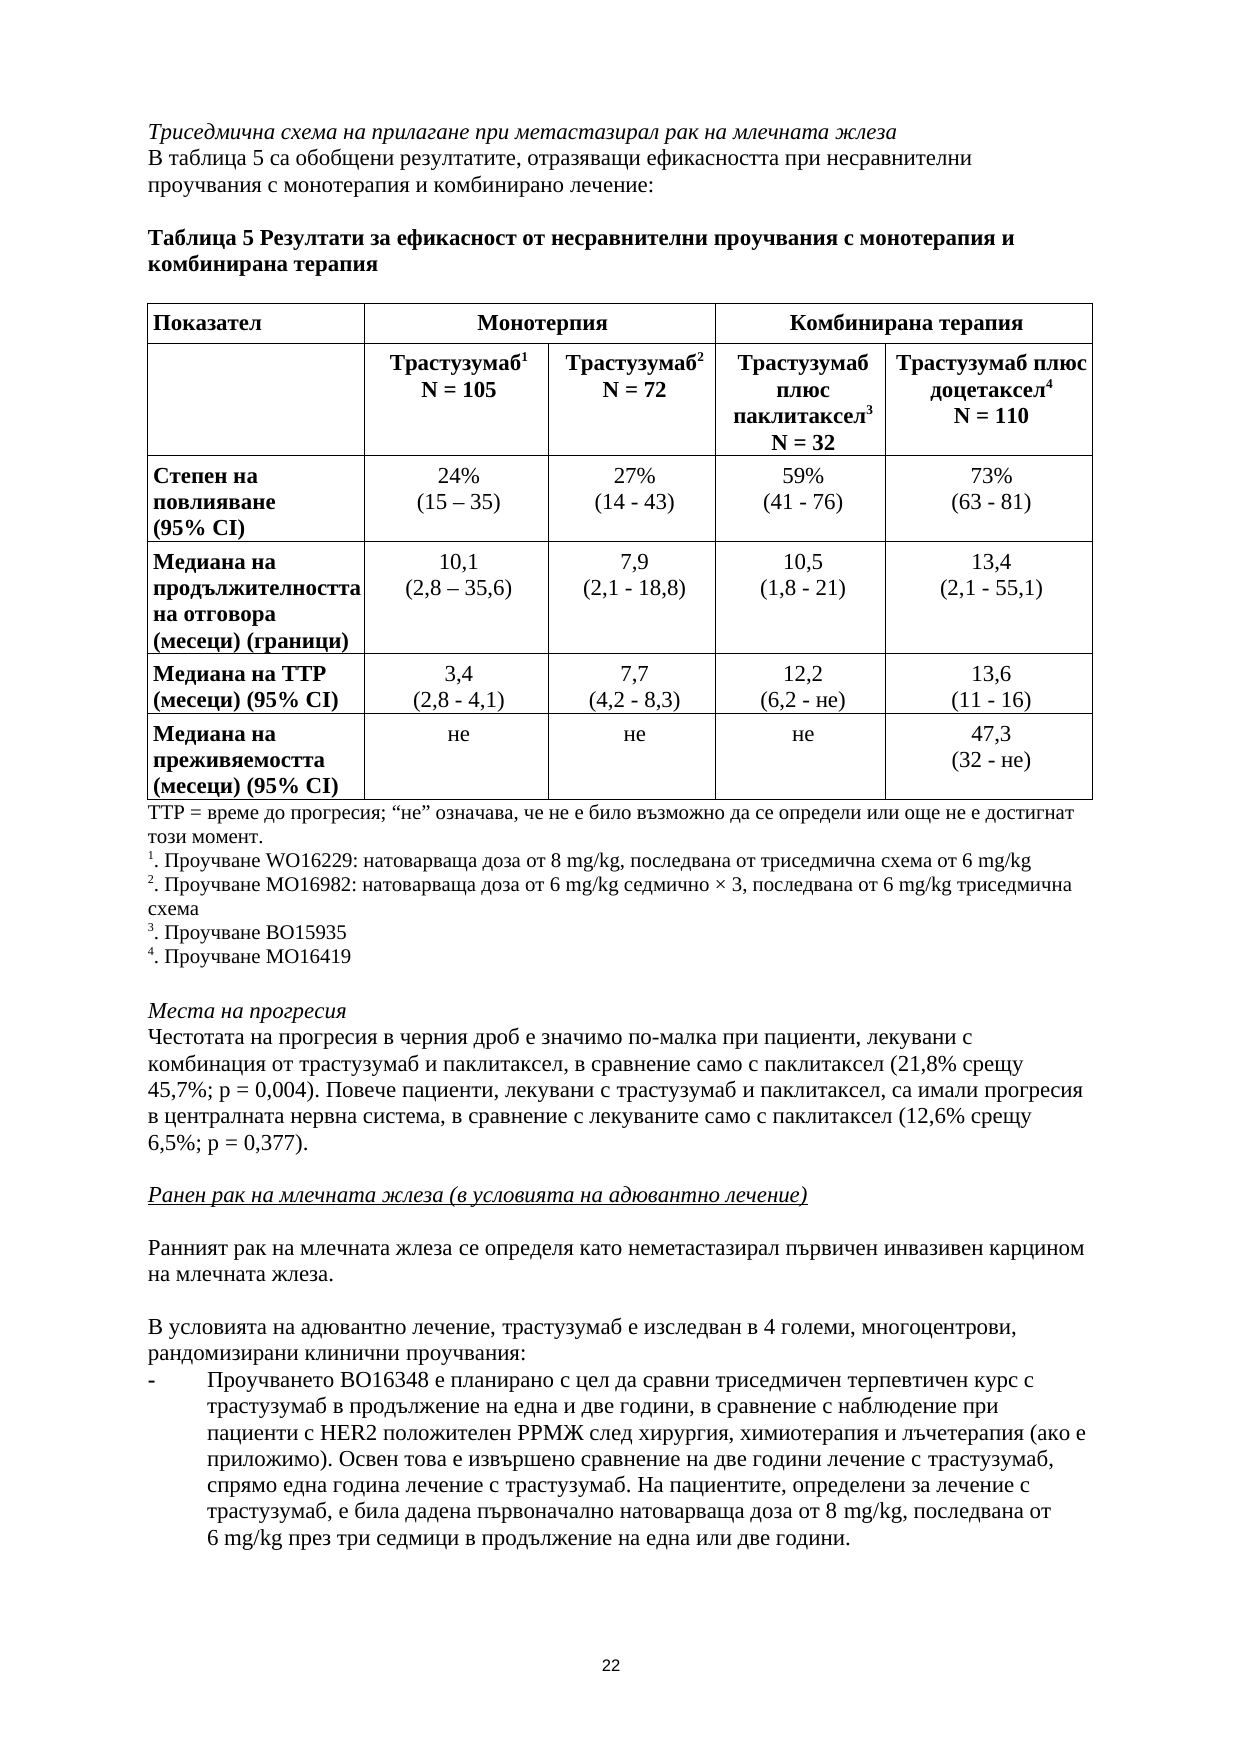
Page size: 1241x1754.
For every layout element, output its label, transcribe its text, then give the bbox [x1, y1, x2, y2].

text Триседмична схема на прилагане при метастазирал рак на млечната жлеза [148, 118, 1092, 144]
table_cell 3,4 (2,8 - 4,1) [365, 654, 548, 713]
table_header Moнотерпия [365, 304, 715, 343]
table_cell Трастузумаб2 N = 72 [549, 344, 715, 455]
text 2. Проучване MO16982: натоварваща доза от 6 mg/kg седмично × 3, последвана от 6 mg/kg триседмична схема [148, 872, 1092, 920]
text В условията на адювантно лечение, трастузумаб е изследван в 4 големи, многоцентрови, рандомизирани клинични проучвания: [148, 1313, 1092, 1366]
table_cell Медиана на ТТР (месеци) (95% CI) [148, 654, 364, 713]
text Честотата на прогресия в черния дроб е значимо по-малка при пациенти, лекувани с комбинация от трастузумаб и паклитаксел, в сравнение само с паклитаксел (21,8% срещу 45,7%; p = 0,004). Повече пациенти, лекувани с трастузумаб и паклитаксел, са имали прогресия в централната нервна система, в сравнение с лекуваните само с паклитаксел (12,6% срещу 6,5%; p = 0,377). [148, 1023, 1092, 1155]
table_cell Трастузумаб плюс доцетаксел4 N = 110 [886, 344, 1092, 455]
table_cell [148, 344, 364, 455]
text Ранният рак на млечната жлеза се определя като неметастазирал първичен инвазивен карцином на млечната жлеза. [148, 1234, 1092, 1287]
table_cell Трастузумаб плюс паклитаксел3 N = 32 [716, 344, 885, 455]
list Проучването BO16348 е планирано с цел да сравни триседмичен терпевтичен курс с трастузумаб в продължение на една и две години, в сравнение с наблюдение при пациенти с HER2 положителен РРМЖ след хирургия, химиотерапия и лъчетерапия (ако е приложимо). Освен това е извършено сравнение на две години лечение с трастузумаб, спрямо една година лечение с трастузумаб. На пациентите, определени за лечение с трастузумаб, е била дадена първоначално натоварваща доза от 8 mg/kg, последвана от 6 mg/kg през три седмици в продължение на една или две години. [148, 1366, 1092, 1550]
table_cell нe [716, 714, 885, 799]
table_cell 7,9 (2,1 - 18,8) [549, 542, 715, 653]
text 1. Проучване WO16229: натоварваща доза от 8 mg/kg, последвана от триседмична схема от 6 mg/kg [148, 848, 1092, 872]
table_cell 47,3 (32 - нe) [886, 714, 1092, 799]
text В таблица 5 са обобщени резултатите, отразяващи ефикасността при несравнителни проучвания с монотерапия и комбинирано лечение: [148, 144, 1092, 197]
table_cell 13,4 (2,1 - 55,1) [886, 542, 1092, 653]
text 3. Проучване BO15935 [148, 920, 1092, 944]
table_header Комбинирана терапия [716, 304, 1092, 343]
table_cell 7,7 (4,2 - 8,3) [549, 654, 715, 713]
text ТТР = време до прогресия; “не” означава, че не е било възможно да се определи или още не е достигнат този момент. [148, 800, 1092, 848]
table_cell 10,1 (2,8 – 35,6) [365, 542, 548, 653]
table_cell Медиана на преживяемостта (месеци) (95% CI) [148, 714, 364, 799]
text Ранен рак на млечната жлеза (в условията на адювантно лечение) [148, 1181, 1092, 1208]
table_cell 24% (15 – 35) [365, 456, 548, 541]
text Таблица 5 Резултати за ефикасност от несравнителни проучвания с монотерапия и комбинирана терапия [148, 223, 1092, 276]
table_cell 12,2 (6,2 - нe) [716, 654, 885, 713]
table_cell нe [365, 714, 548, 799]
text Места на прогресия [148, 997, 1092, 1023]
text 4. Проучване MO16419 [148, 944, 1092, 968]
table_cell 73% (63 - 81) [886, 456, 1092, 541]
table_cell нe [549, 714, 715, 799]
table_cell 59% (41 - 76) [716, 456, 885, 541]
table_cell 27% (14 - 43) [549, 456, 715, 541]
table_cell 10,5 (1,8 - 21) [716, 542, 885, 653]
table_cell 13,6 (11 - 16) [886, 654, 1092, 713]
table_cell Медиана на продължителността на отговора (месеци) (граници) [148, 542, 364, 653]
table_cell Трастузумаб1 N = 105 [365, 344, 548, 455]
table_cell Степен на повлияване (95% CI) [148, 456, 364, 541]
table_header Показател [148, 304, 364, 343]
